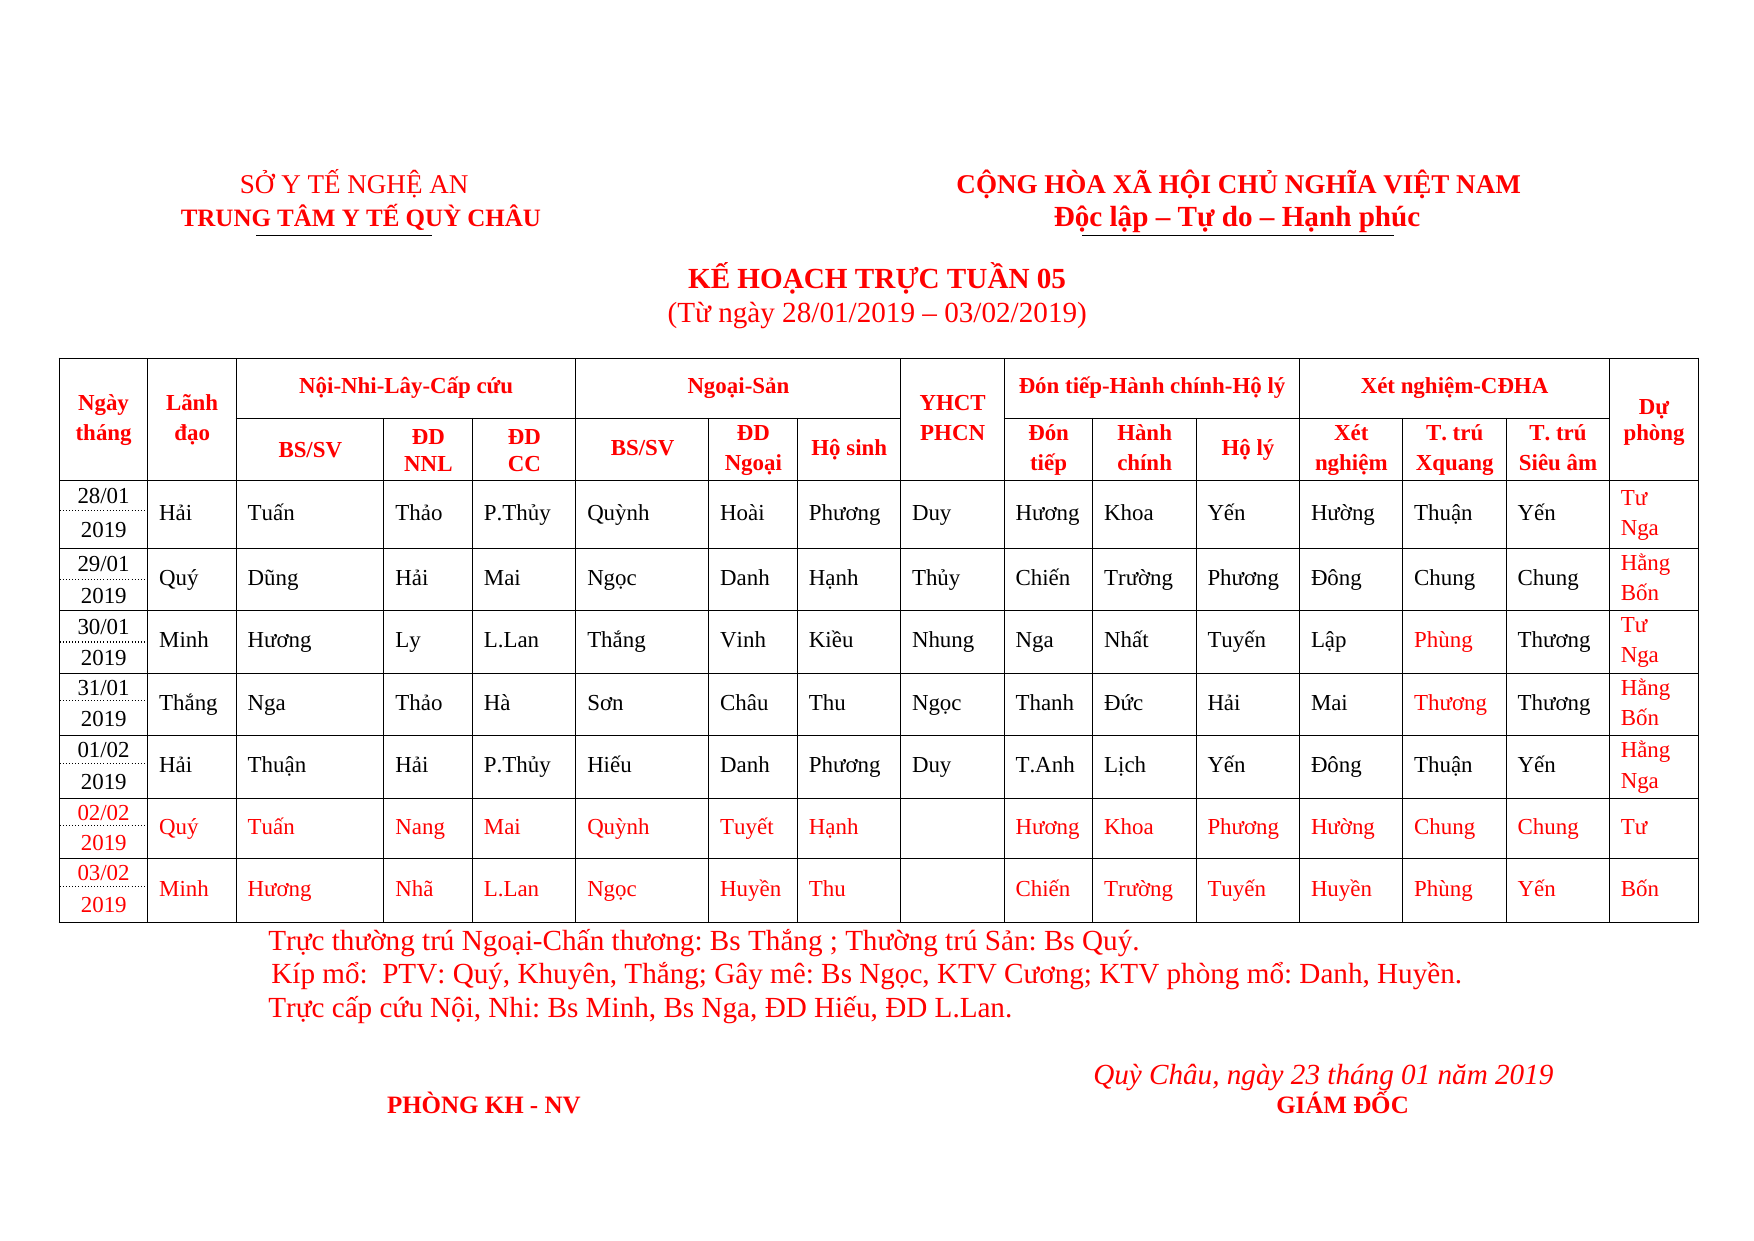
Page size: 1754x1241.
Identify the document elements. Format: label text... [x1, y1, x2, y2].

table_cell Tuyết [709, 799, 797, 858]
table_cell [901, 799, 1004, 858]
table_cell Thuận [1403, 481, 1506, 548]
table_cell Vinh [709, 611, 797, 673]
table_cell Khoa [1093, 481, 1196, 548]
table_cell Hoài [709, 481, 797, 548]
table_cell Hương [1005, 799, 1092, 858]
table_cell Phương [1197, 799, 1299, 858]
table_cell P.Thủy [473, 736, 575, 798]
table_cell Tuyến [1197, 859, 1299, 922]
table_cell Đông [1300, 549, 1402, 610]
table_cell Hằng Bốn [1610, 674, 1698, 735]
table_cell Quý [148, 549, 236, 610]
table_cell Sơn [576, 674, 708, 735]
table_cell T. trú Siêu âm [1507, 419, 1609, 480]
table_cell Huyền [1300, 859, 1402, 922]
table_cell Phương [798, 481, 900, 548]
table_cell Thắng [576, 611, 708, 673]
table_cell Ngọc [576, 859, 708, 922]
table_cell Phùng [1403, 611, 1506, 673]
table_cell 01/02 [60, 736, 147, 763]
table_cell BS/SV [576, 419, 708, 480]
table_cell Hường [1300, 481, 1402, 548]
table_header Dự phòng [1610, 359, 1698, 480]
table_cell Chung [1507, 799, 1609, 858]
table_cell L.Lan [473, 859, 575, 922]
table_cell Minh [148, 611, 236, 673]
table_cell Tuyến [1197, 611, 1299, 673]
table_cell Thảo [384, 481, 472, 548]
table_cell ĐD NNL [384, 419, 472, 480]
table_header Đón tiếp-Hành chính-Hộ lý [1005, 359, 1299, 418]
table_cell 2019 [60, 579, 147, 610]
table_cell Hương [237, 859, 383, 922]
table_cell Yến [1197, 481, 1299, 548]
table_cell Hạnh [798, 799, 900, 858]
table_cell Đông [1300, 736, 1402, 798]
table_cell Hương [1005, 481, 1092, 548]
text SỞ Y TẾ NGHỆ AN CỘNG HÒA XÃ HỘI CHỦ NGHĨA VIỆT NAM [118, 168, 1636, 199]
table_cell 2019 [60, 886, 147, 922]
text TRUNG TÂM Y TẾ QUỲ CHÂU Độc lập – Tự do – Hạnh phúc [118, 199, 1636, 233]
table_cell Phương [798, 736, 900, 798]
table_cell Xét nghiệm [1300, 419, 1402, 480]
table_cell Danh [709, 549, 797, 610]
table_cell Nhất [1093, 611, 1196, 673]
table_cell Trường [1093, 859, 1196, 922]
table_cell Nga [237, 674, 383, 735]
table_cell Thương [1403, 674, 1506, 735]
table_cell Hải [384, 736, 472, 798]
table_header Ngoại-Sản [576, 359, 900, 418]
table_cell BS/SV [237, 419, 383, 480]
table_cell Phương [1197, 549, 1299, 610]
table_cell Yến [1507, 736, 1609, 798]
table_cell Quý [148, 799, 236, 858]
table_cell [901, 859, 1004, 922]
table_cell Tuấn [237, 799, 383, 858]
table_header Xét nghiệm-CĐHA [1300, 359, 1609, 418]
table_cell Hải [148, 736, 236, 798]
table_cell 2019 [60, 825, 147, 858]
table_cell Thuận [1403, 736, 1506, 798]
table_cell Quỳnh [576, 799, 708, 858]
table_cell 02/02 [60, 799, 147, 825]
table_cell Tư Nga [1610, 611, 1698, 673]
table_cell Hải [1197, 674, 1299, 735]
table_cell 2019 [60, 763, 147, 798]
table_cell Phùng [1403, 859, 1506, 922]
table_cell Ngọc [901, 674, 1004, 735]
table_cell Đón tiếp [1005, 419, 1092, 480]
table_cell Thuận [237, 736, 383, 798]
table_cell T. trú Xquang [1403, 419, 1506, 480]
table_cell Tư Nga [1610, 481, 1698, 548]
table_cell Chiến [1005, 859, 1092, 922]
table_cell Ngọc [576, 549, 708, 610]
table_cell Khoa [1093, 799, 1196, 858]
table_cell Thủy [901, 549, 1004, 610]
table_cell Dũng [237, 549, 383, 610]
table_cell Hiếu [576, 736, 708, 798]
table_cell Hương [237, 611, 383, 673]
table_cell Chung [1403, 549, 1506, 610]
table_cell Châu [709, 674, 797, 735]
table_cell Mai [473, 799, 575, 858]
table_cell Hành chính [1093, 419, 1196, 480]
table_cell Thu [798, 859, 900, 922]
table_cell Duy [901, 736, 1004, 798]
table_cell Mai [1300, 674, 1402, 735]
text (Từ ngày 28/01/2019 – 03/02/2019) [118, 295, 1636, 329]
table_cell 31/01 [60, 674, 147, 700]
table_cell Thu [798, 674, 900, 735]
table_cell 2019 [60, 510, 147, 548]
table_cell Chung [1403, 799, 1506, 858]
table_cell Nhã [384, 859, 472, 922]
table_cell Lịch [1093, 736, 1196, 798]
table_cell Minh [148, 859, 236, 922]
table_cell Thảo [384, 674, 472, 735]
table_cell Hạnh [798, 549, 900, 610]
table_header Ngày tháng [60, 359, 147, 480]
table_cell Lập [1300, 611, 1402, 673]
table_cell 29/01 [60, 549, 147, 579]
table_cell Danh [709, 736, 797, 798]
table_cell Huyền [709, 859, 797, 922]
table_cell T.Anh [1005, 736, 1092, 798]
table_cell Bốn [1610, 859, 1698, 922]
table_cell Hộ sinh [798, 419, 900, 480]
table_cell 28/01 [60, 481, 147, 510]
table_cell L.Lan [473, 611, 575, 673]
table_cell Hải [384, 549, 472, 610]
text Trực cấp cứu Nội, Nhi: Bs Minh, Bs Nga, ĐD Hiếu, ĐD L.Lan. [118, 990, 1636, 1057]
table_header Lãnh đạo [148, 359, 236, 480]
table_cell 2019 [60, 700, 147, 735]
table_cell Duy [901, 481, 1004, 548]
table_cell ĐD Ngoại [709, 419, 797, 480]
table_cell Hộ lý [1197, 419, 1299, 480]
table_cell 03/02 [60, 859, 147, 886]
table_cell 30/01 [60, 611, 147, 641]
table_cell Nang [384, 799, 472, 858]
table_cell Hà [473, 674, 575, 735]
table_cell Mai [473, 549, 575, 610]
table_cell Nhung [901, 611, 1004, 673]
table_cell Chiến [1005, 549, 1092, 610]
table_cell Thanh [1005, 674, 1092, 735]
table_cell Yến [1507, 481, 1609, 548]
text Quỳ Châu, ngày 23 tháng 01 năm 2019 [118, 1057, 1636, 1090]
table_cell Hải [148, 481, 236, 548]
text KẾ HOẠCH TRỰC TUẦN 05 [118, 262, 1636, 295]
table_cell Chung [1507, 549, 1609, 610]
table_cell Nga [1005, 611, 1092, 673]
table_cell Thương [1507, 611, 1609, 673]
table_cell Đức [1093, 674, 1196, 735]
table_cell Tư [1610, 799, 1698, 858]
table_cell Hằng Bốn [1610, 549, 1698, 610]
table_cell Kiều [798, 611, 900, 673]
table_cell 2019 [60, 641, 147, 673]
text Trực thường trú Ngoại-Chấn thương: Bs Thắng ; Thường trú Sản: Bs Quý. [118, 923, 1636, 956]
table_cell P.Thủy [473, 481, 575, 548]
table_cell Yến [1197, 736, 1299, 798]
table_cell Thắng [148, 674, 236, 735]
table_cell Tuấn [237, 481, 383, 548]
table_cell Quỳnh [576, 481, 708, 548]
text Kíp mổ: PTV: Quý, Khuyên, Thắng; Gây mê: Bs Ngọc, KTV Cương; KTV phòng mổ: Danh, Huyền. [118, 956, 1636, 990]
table_cell Yến [1507, 859, 1609, 922]
table_cell Hường [1300, 799, 1402, 858]
table_cell Ly [384, 611, 472, 673]
table_cell ĐD CC [473, 419, 575, 480]
table_cell Hằng Nga [1610, 736, 1698, 798]
table_header Nội-Nhi-Lây-Cấp cứu [237, 359, 575, 418]
table_header YHCT PHCN [901, 359, 1004, 480]
table_cell Thương [1507, 674, 1609, 735]
text PHÒNG KH - NV GIÁM ĐỐC [118, 1090, 1636, 1119]
table_cell Trường [1093, 549, 1196, 610]
